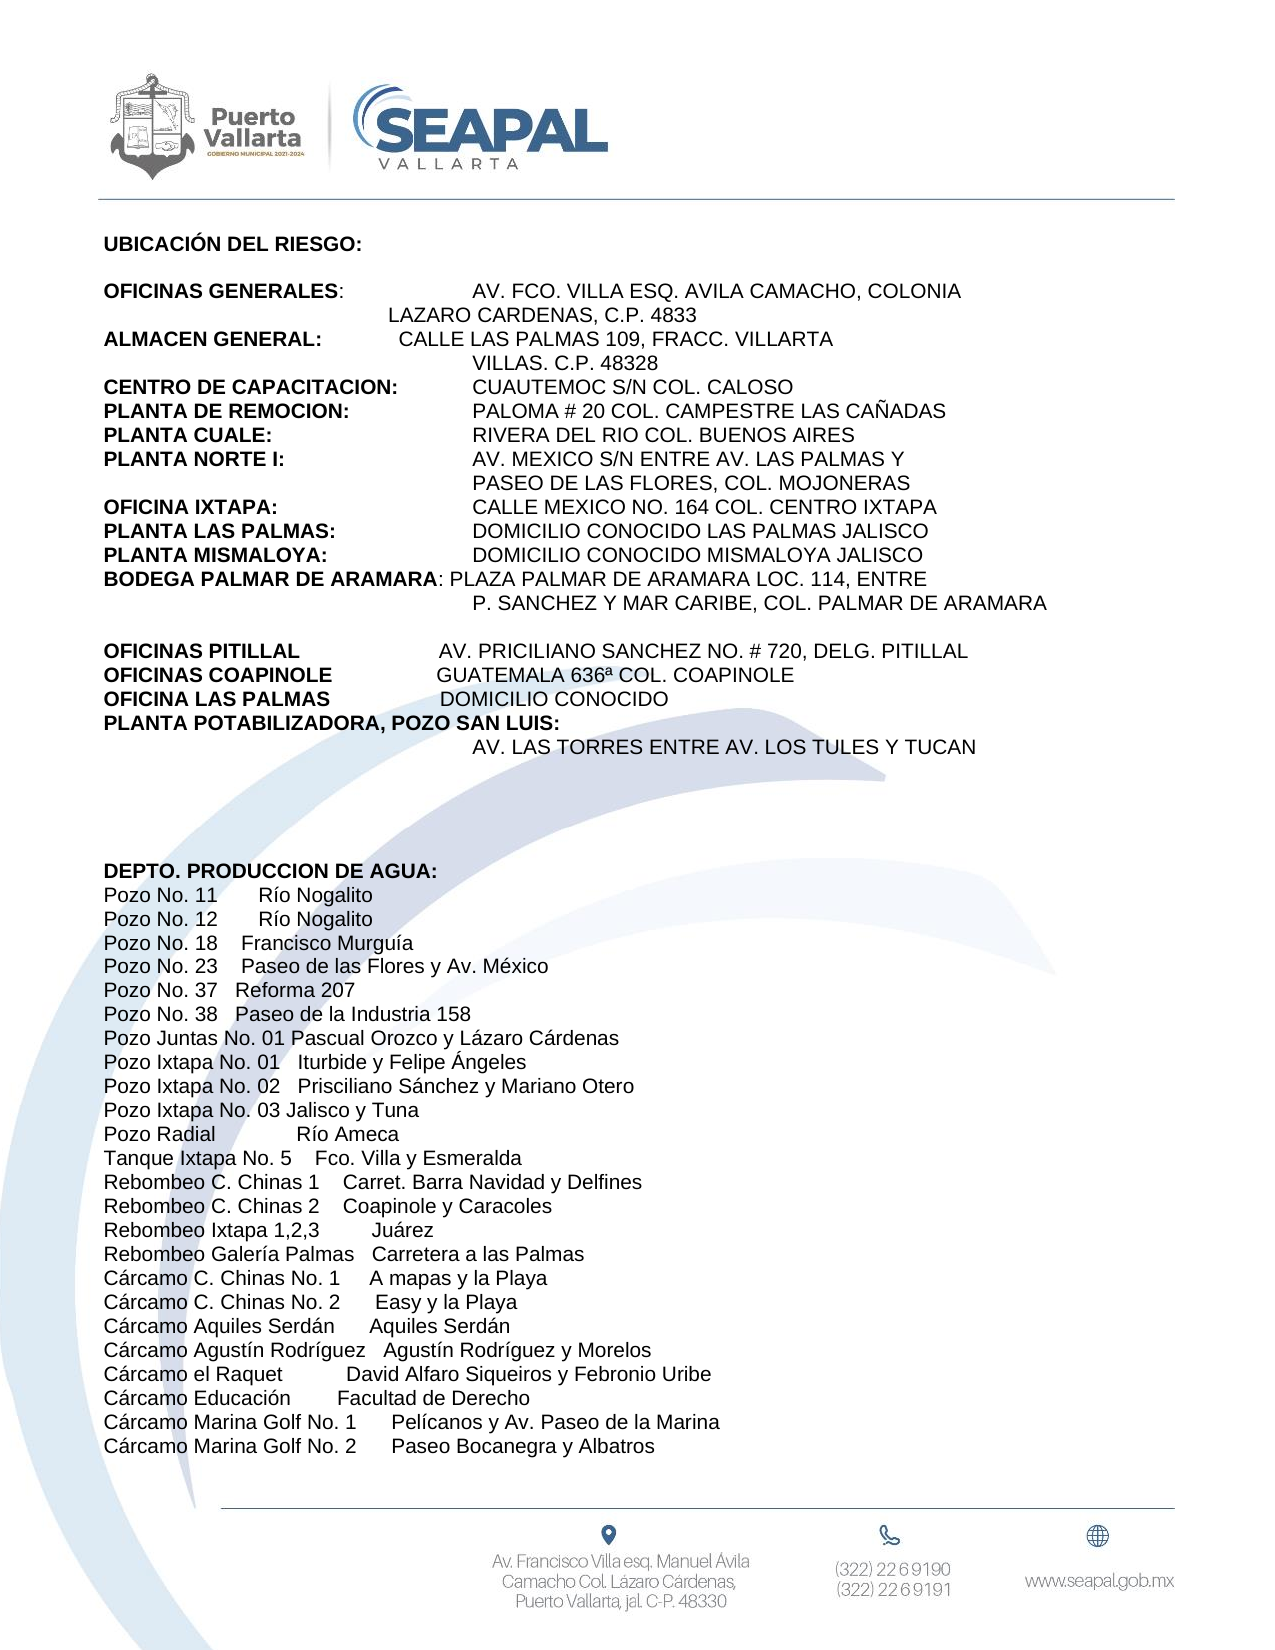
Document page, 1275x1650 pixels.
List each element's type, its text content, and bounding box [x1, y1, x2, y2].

text PLANTA MISMALOYA: DOMICILIO CONOCIDO MISMALOYA JALISCO [103, 543, 1166, 567]
text Pozo No. 23 Paseo de las Flores y Av. México [103, 954, 1166, 978]
text Cárcamo Aquiles Serdán Aquiles Serdán [103, 1314, 1166, 1338]
text Pozo Radial Río Ameca [103, 1122, 1166, 1146]
text Cárcamo Marina Golf No. 2 Paseo Bocanegra y Albatros [103, 1433, 1166, 1457]
text Cárcamo Marina Golf No. 1 Pelícanos y Av. Paseo de la Marina [103, 1409, 1166, 1433]
text Rebombeo C. Chinas 2 Coapinole y Caracoles [103, 1194, 1166, 1218]
text P. SANCHEZ Y MAR CARIBE, COL. PALMAR DE ARAMARA [103, 591, 1166, 615]
text Cárcamo Agustín Rodríguez Agustín Rodríguez y Morelos [103, 1338, 1166, 1362]
text CENTRO DE CAPACITACION: CUAUTEMOC S/N COL. CALOSO [103, 375, 1166, 399]
text Rebombeo Galería Palmas Carretera a las Palmas [103, 1242, 1166, 1266]
text Cárcamo Educación Facultad de Derecho [103, 1386, 1166, 1409]
text ALMACEN GENERAL: CALLE LAS PALMAS 109, FRACC. VILLARTA [103, 327, 1166, 351]
text PLANTA NORTE I: AV. MEXICO S/N ENTRE AV. LAS PALMAS Y [103, 447, 1166, 471]
text OFICINAS COAPINOLE GUATEMALA 636ª COL. COAPINOLE [103, 663, 1166, 687]
text Cárcamo C. Chinas No. 2 Easy y la Playa [103, 1290, 1166, 1314]
text OFICINA LAS PALMAS DOMICILIO CONOCIDO [103, 687, 1166, 711]
text Pozo No. 37 Reforma 207 [103, 978, 1166, 1002]
text Pozo Ixtapa No. 01 Iturbide y Felipe Ángeles [103, 1050, 1166, 1074]
text PLANTA DE REMOCION: PALOMA # 20 COL. CAMPESTRE LAS CAÑADAS [103, 399, 1166, 423]
text Tanque Ixtapa No. 5 Fco. Villa y Esmeralda [103, 1146, 1166, 1170]
text Pozo No. 18 Francisco Murguía [103, 930, 1166, 954]
text Cárcamo C. Chinas No. 1 A mapas y la Playa [103, 1266, 1166, 1290]
text Pozo No. 11 Río Nogalito [103, 882, 1166, 906]
text BODEGA PALMAR DE ARAMARA: PLAZA PALMAR DE ARAMARA LOC. 114, ENTRE [103, 567, 1166, 591]
text PLANTA POTABILIZADORA, POZO SAN LUIS: [103, 711, 1166, 734]
text DEPTO. PRODUCCION DE AGUA: [103, 858, 1166, 882]
text AV. LAS TORRES ENTRE AV. LOS TULES Y TUCAN [472, 734, 1166, 758]
text Pozo Ixtapa No. 03 Jalisco y Tuna [103, 1098, 1166, 1122]
text Pozo Ixtapa No. 02 Prisciliano Sánchez y Mariano Otero [103, 1074, 1166, 1098]
text PLANTA LAS PALMAS: DOMICILIO CONOCIDO LAS PALMAS JALISCO [103, 519, 1166, 543]
text Rebombeo Ixtapa 1,2,3 Juárez [103, 1218, 1166, 1242]
text Rebombeo C. Chinas 1 Carret. Barra Navidad y Delfines [103, 1170, 1166, 1194]
text Pozo No. 12 Río Nogalito [103, 906, 1166, 930]
text Pozo Juntas No. 01 Pascual Orozco y Lázaro Cárdenas [103, 1026, 1166, 1050]
text PLANTA CUALE: RIVERA DEL RIO COL. BUENOS AIRES [103, 423, 1166, 447]
text Cárcamo el Raquet David Alfaro Siqueiros y Febronio Uribe [103, 1362, 1166, 1386]
text PASEO DE LAS FLORES, COL. MOJONERAS [103, 471, 1166, 495]
text UBICACIÓN DEL RIESGO: [103, 231, 1166, 255]
text OFICINA IXTAPA: CALLE MEXICO NO. 164 COL. CENTRO IXTAPA [103, 495, 1166, 519]
picture [0, 0, 1275, 1650]
text Pozo No. 38 Paseo de la Industria 158 [103, 1002, 1166, 1026]
text OFICINAS PITILLAL AV. PRICILIANO SANCHEZ NO. # 720, DELG. PITILLAL [103, 639, 1166, 663]
text VILLAS. C.P. 48328 [103, 351, 1166, 375]
text OFICINAS GENERALES: AV. FCO. VILLA ESQ. AVILA CAMACHO, COLONIA LAZARO CARDENAS, C.P. 4833 [103, 279, 1166, 327]
